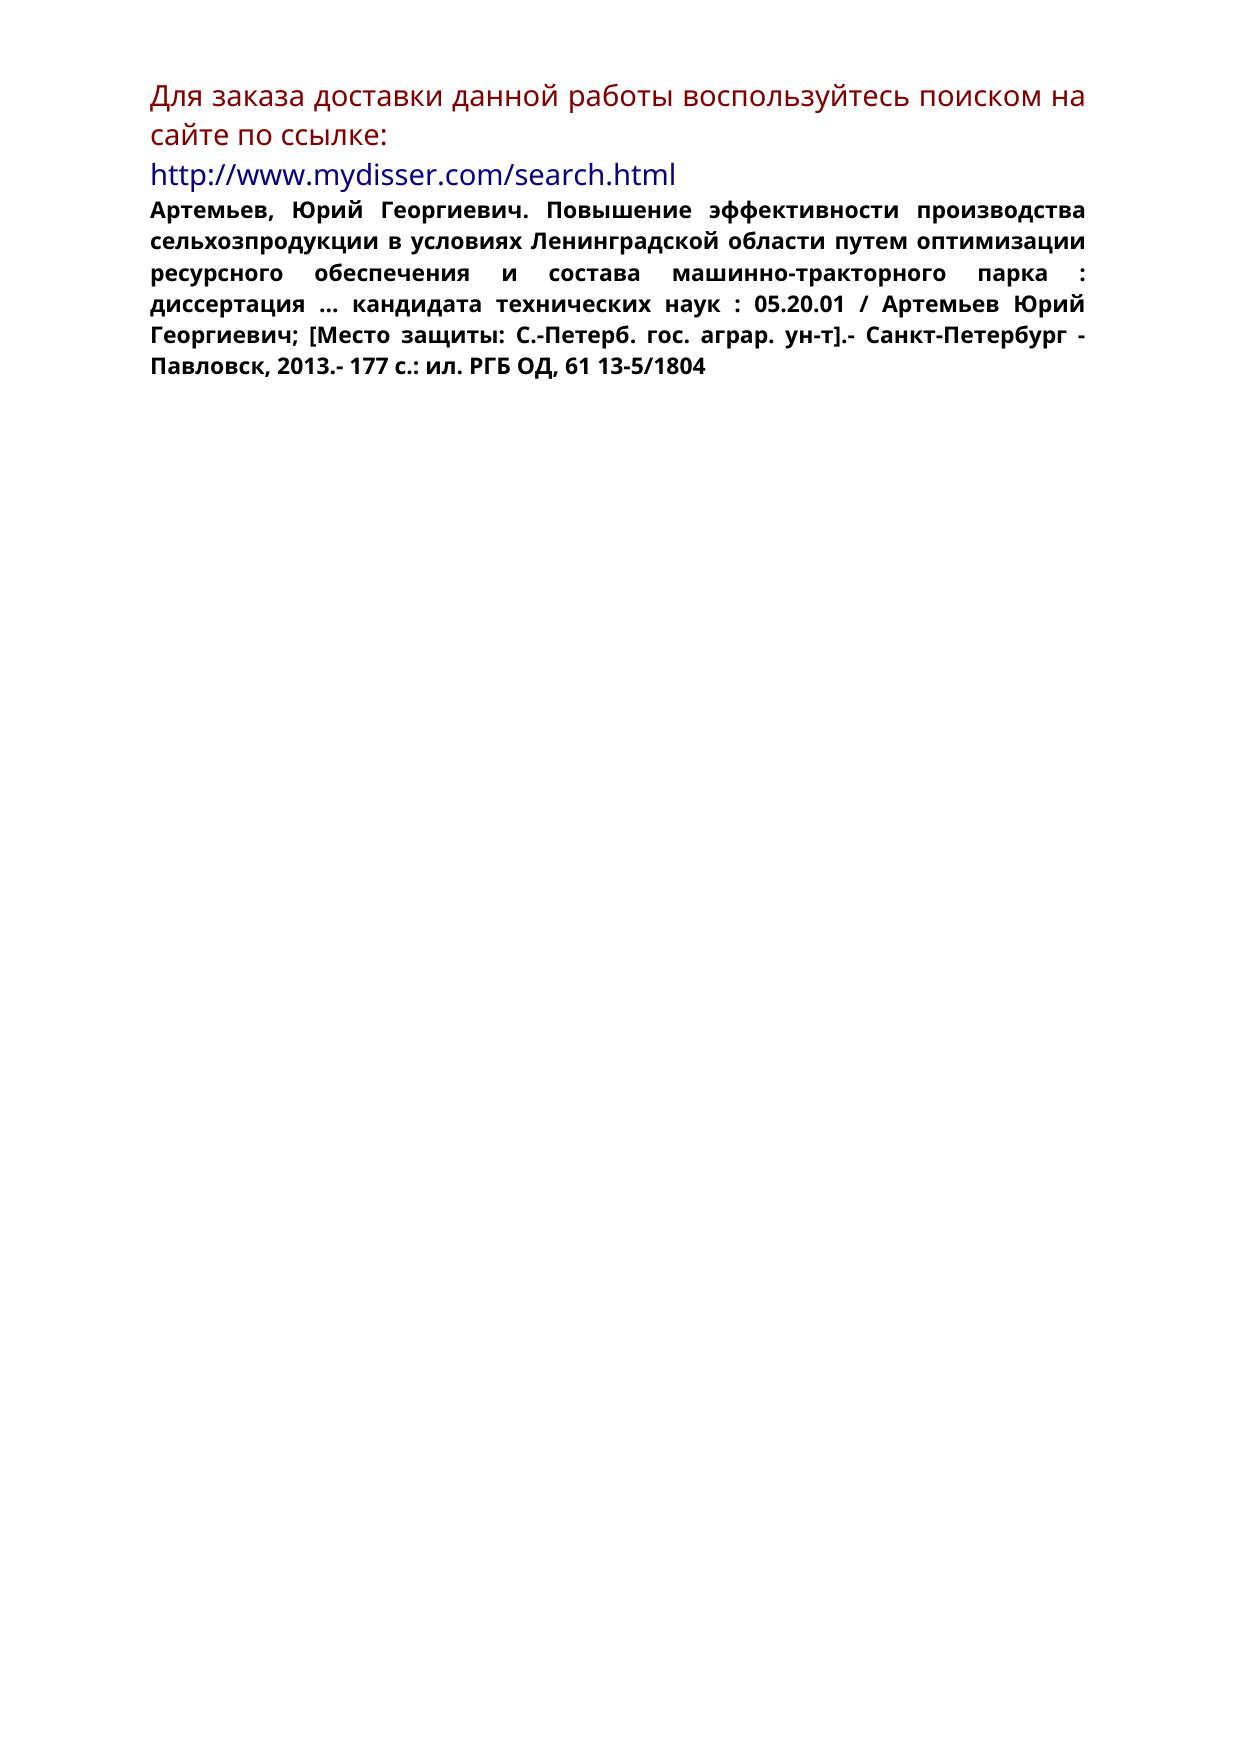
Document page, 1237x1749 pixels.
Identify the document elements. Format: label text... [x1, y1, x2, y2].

text Артемьев, Юрий Георгиевич. Повышение эффективности производства сельхозпродукции в условиях Ленинградской области путем оптимизации ресурсного обеспечения и состава машинно-тракторного парка : диссертация ... кандидата технических наук : 05.20.01 / Артемьев Юрий Георгиевич; [Место защиты: С.-Петерб. гос. аграр. ун-т].- Санкт-Петербург - Павловск, 2013.- 177 с.: ил. РГБ ОД, 61 13-5/1804 [150, 194, 1086, 382]
